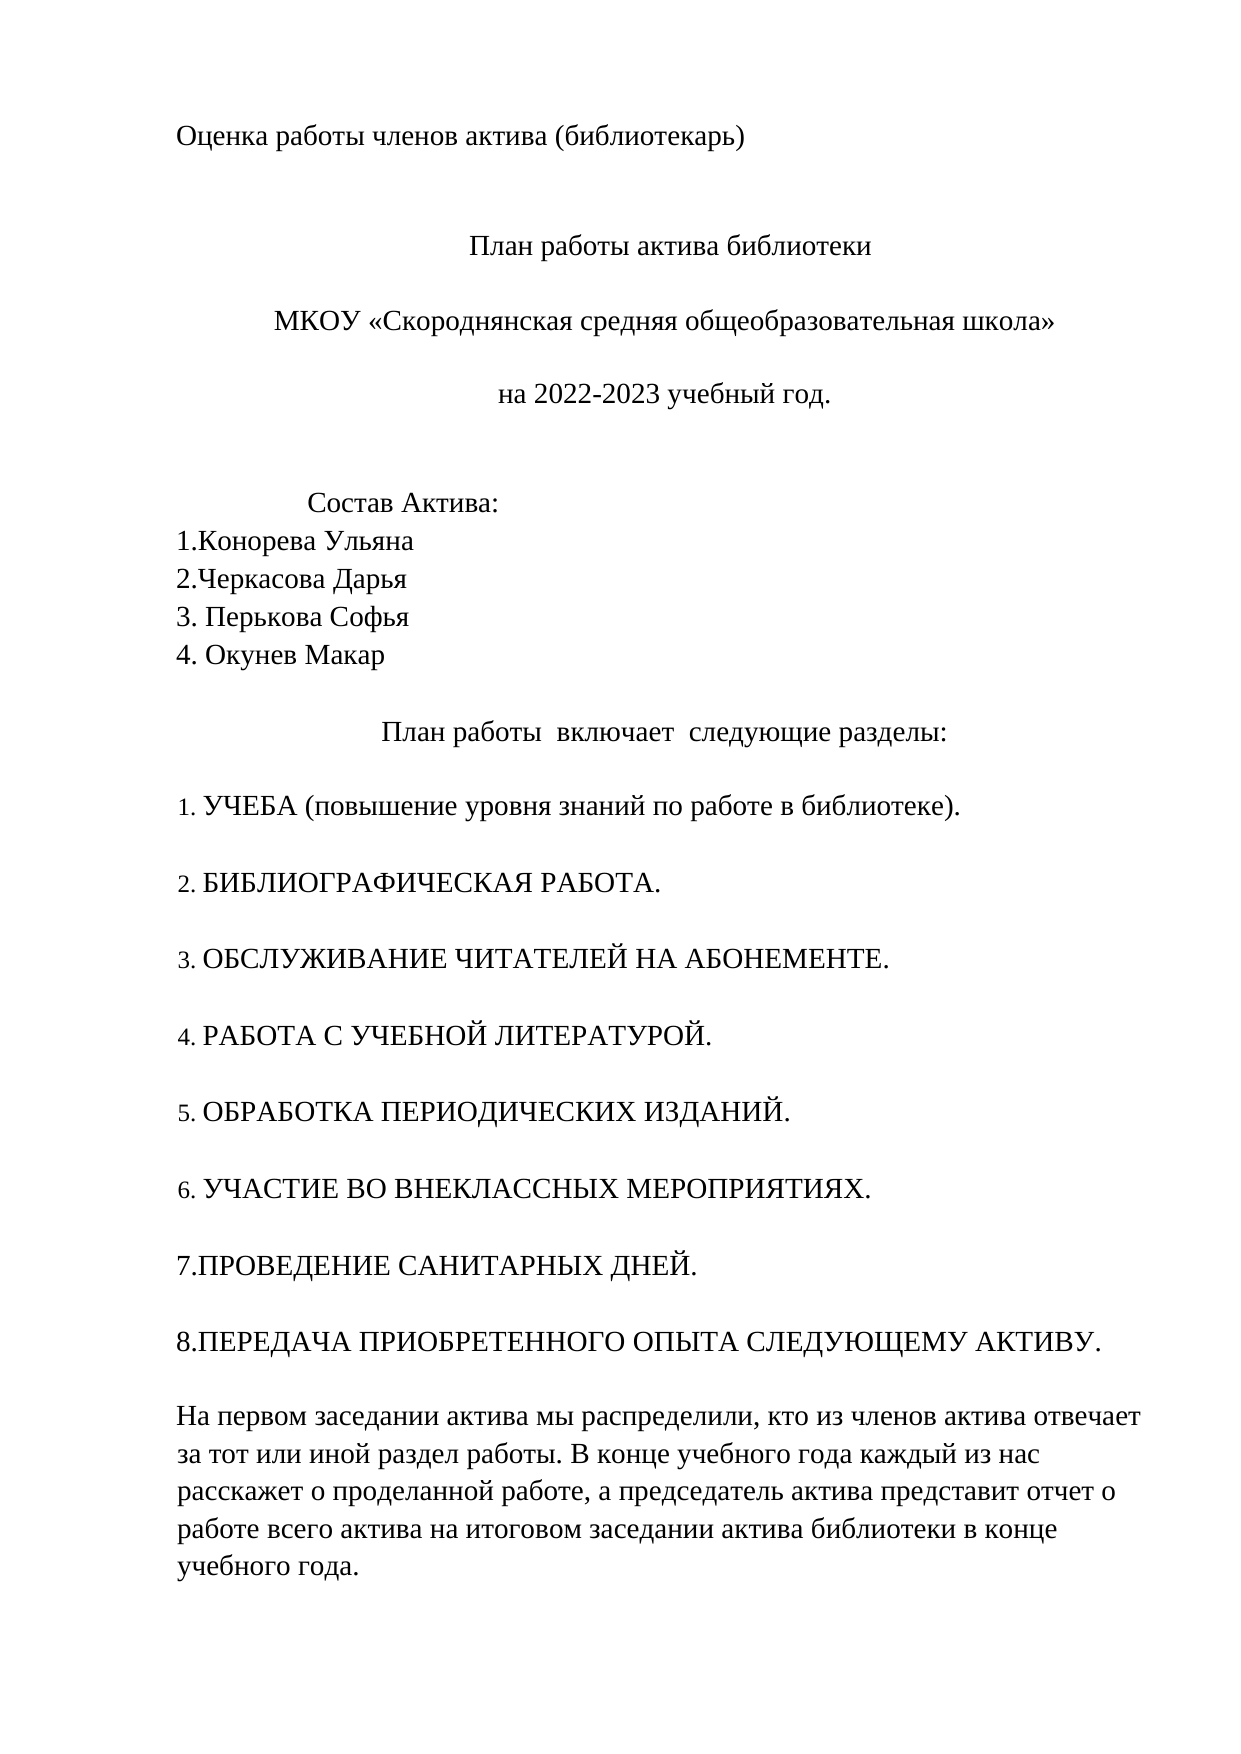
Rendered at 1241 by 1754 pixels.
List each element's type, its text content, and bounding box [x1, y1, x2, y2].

text 3. Перькова Софья [176, 599, 1150, 633]
text План работы актива библиотеки [177, 228, 1150, 262]
list ОБРАБОТКА ПЕРИОДИЧЕСКИХ ИЗДАНИЙ. [177, 1094, 1150, 1128]
text на 2022-2023 учебный год. [179, 376, 1149, 409]
text МКОУ «Скороднянская средняя общеобразовательная школа» [179, 303, 1150, 337]
text 1.Конорева Ульяна [176, 523, 1150, 557]
text 8.ПЕРЕДАЧА ПРИОБРЕТЕННОГО ОПЫТА СЛЕДУЮЩЕМУ АКТИВУ. [176, 1324, 1150, 1358]
text План работы включает следующие разделы: [179, 714, 1149, 747]
list РАБОТА С УЧЕБНОЙ ЛИТЕРАТУРОЙ. [177, 1018, 1150, 1052]
text Состав Актива: [176, 485, 592, 519]
text На первом заседании актива мы распределили, кто из членов актива отвечает за тот или иной раздел работы. В конце учебного года каждый из нас расскажет о проделанной работе, а председатель актива представит отчет о работе всего актива на итоговом заседании актива библиотеки в конце учебного года. [176, 1398, 1150, 1582]
text 2.Черкасова Дарья [176, 561, 1150, 595]
list БИБЛИОГРАФИЧЕСКАЯ РАБОТА. [177, 865, 1150, 898]
text Оценка работы членов актива (библиотекарь) [176, 118, 1150, 152]
list УЧЕБА (повышение уровня знаний по работе в библиотеке). [177, 788, 1150, 822]
text 7.ПРОВЕДЕНИЕ САНИТАРНЫХ ДНЕЙ. [176, 1248, 1150, 1281]
list ОБСЛУЖИВАНИЕ ЧИТАТЕЛЕЙ НА АБОНЕМЕНТЕ. [177, 942, 1150, 975]
text 4. Окунев Макар [176, 637, 1150, 671]
list УЧАСТИЕ ВО ВНЕКЛАССНЫХ МЕРОПРИЯТИЯХ. [177, 1171, 1150, 1205]
